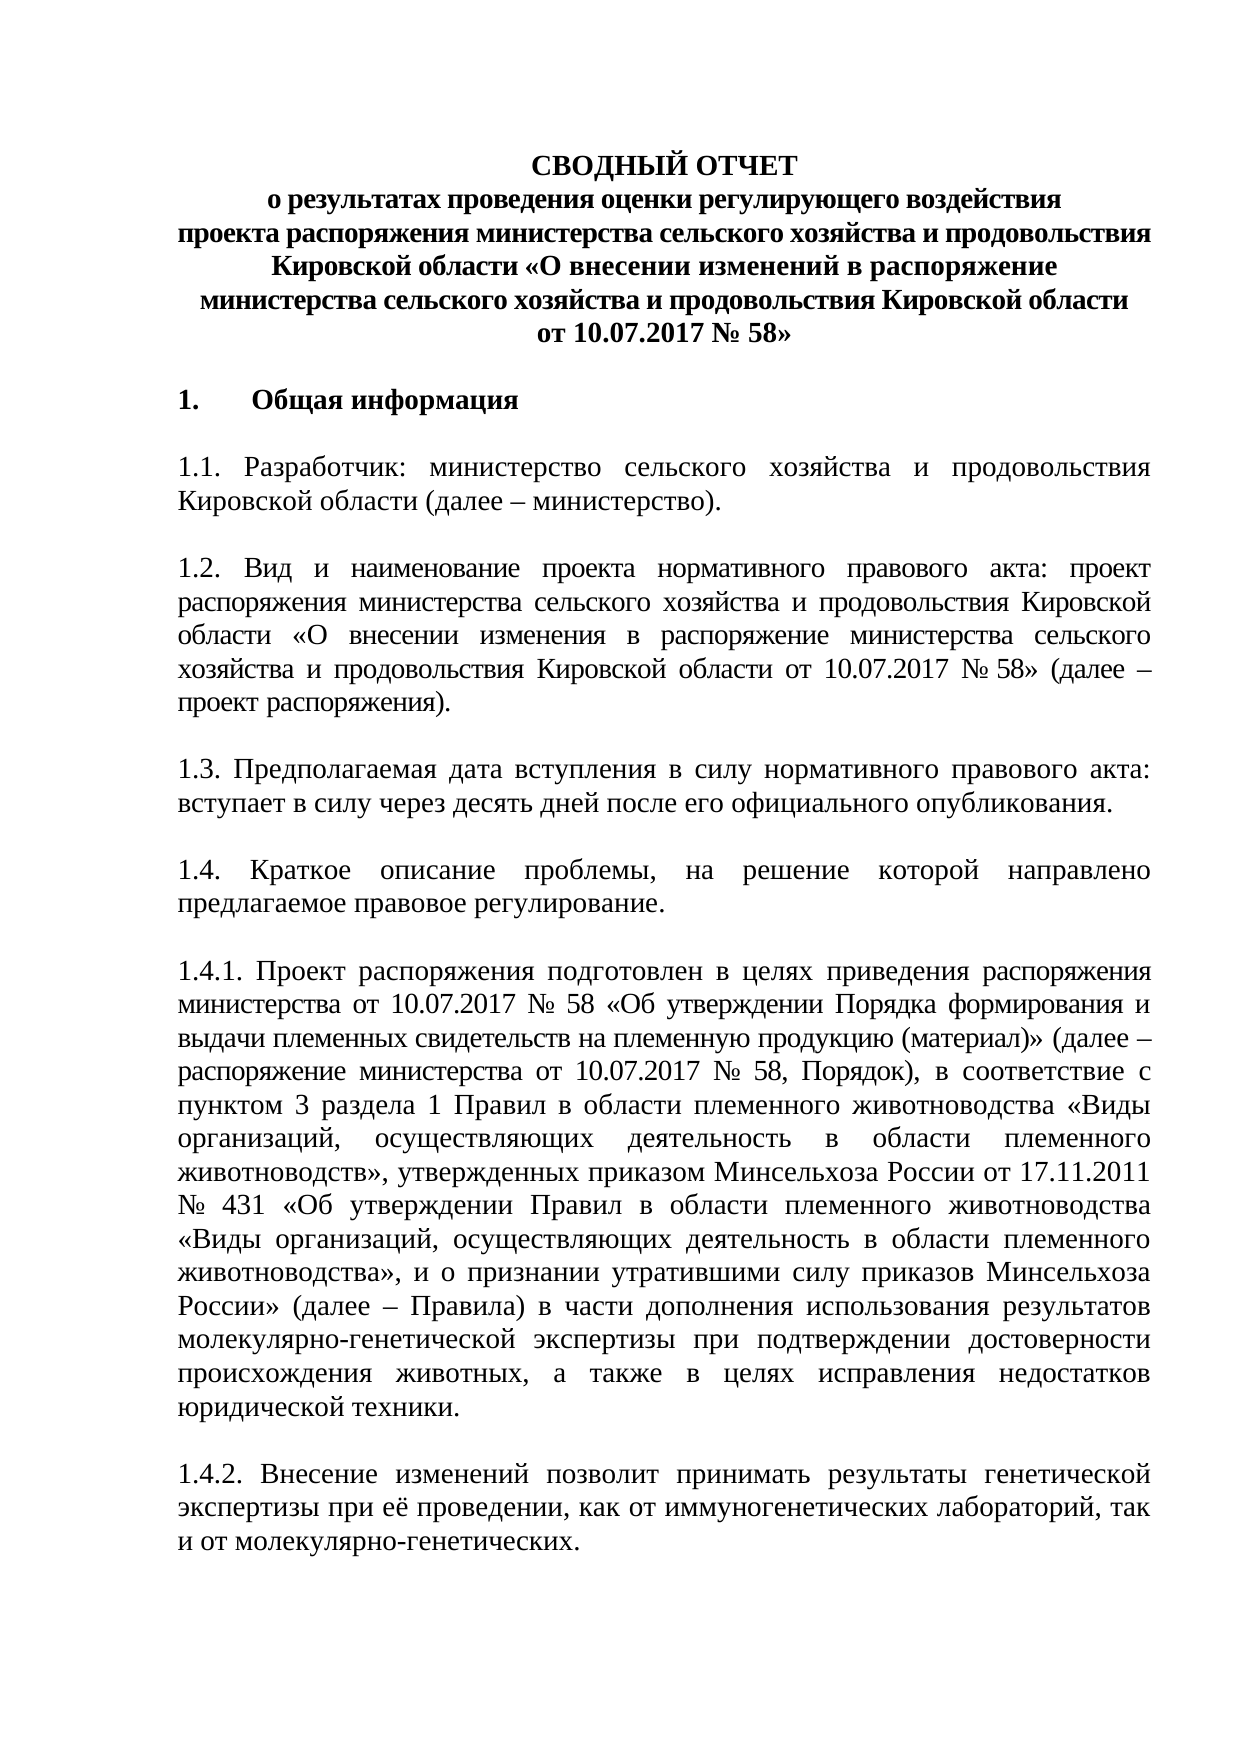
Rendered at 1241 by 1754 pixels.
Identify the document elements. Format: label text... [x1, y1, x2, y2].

text СВОДНЫЙ ОТЧЕТ [177, 148, 1152, 181]
text 1.4.1. Проект распоряжения подготовлен в целях приведения распоряжения министерства от 10.07.2017 № 58 «Об утверждении Порядка формирования и выдачи племенных свидетельств на племенную продукцию (материал)» (далее – распоряжение министерства от 10.07.2017 № 58, Порядок), в соответствие с пунктом 3 раздела 1 Правил в области племенного животноводства «Виды организаций, осуществляющих деятельность в области племенного животноводств», утвержденных приказом Минсельхоза России от 17.11.2011 № 431 «Об утверждении Правил в области племенного животноводства «Виды организаций, осуществляющих деятельность в области племенного животноводства», и о признании утратившими силу приказов Минсельхоза России» (далее – Правила) в части дополнения использования результатов молекулярно-генетической экспертизы при подтверждении достоверности происхождения животных, а также в целях исправления недостатков юридической техники. [177, 953, 1152, 1422]
text о результатах проведения оценки регулирующего воздействия [177, 181, 1152, 215]
title проекта распоряжения министерства сельского хозяйства и продовольствия Кировской области «О внесении изменений в распоряжение [177, 215, 1152, 282]
text 1.1. Разработчик: министерство сельского хозяйства и продовольствия Кировской области (далее – министерство). [177, 449, 1152, 517]
text 1.4. Краткое описание проблемы, на решение которой направлено предлагаемое правовое регулирование. [177, 852, 1152, 919]
title от 10.07.2017 № 58» [177, 315, 1152, 349]
text 1.3. Предполагаемая дата вступления в силу нормативного правового акта: вступает в силу через десять дней после его официального опубликования. [177, 751, 1152, 818]
text 1.4.2. Внесение изменений позволит принимать результаты генетической экспертизы при её проведении, как от иммуногенетических лабораторий, так и от молекулярно-генетических. [177, 1456, 1152, 1556]
title министерства сельского хозяйства и продовольствия Кировской области [177, 282, 1152, 315]
title 1.2. Вид и наименование проекта нормативного правового акта: проект распоряжения министерства сельского хозяйства и продовольствия Кировской области «О внесении изменения в распоряжение министерства сельского хозяйства и продовольствия Кировской области от 10.07.2017 № 58» (далее – проект распоряжения). [177, 550, 1152, 718]
list Общая информация [177, 382, 1152, 416]
